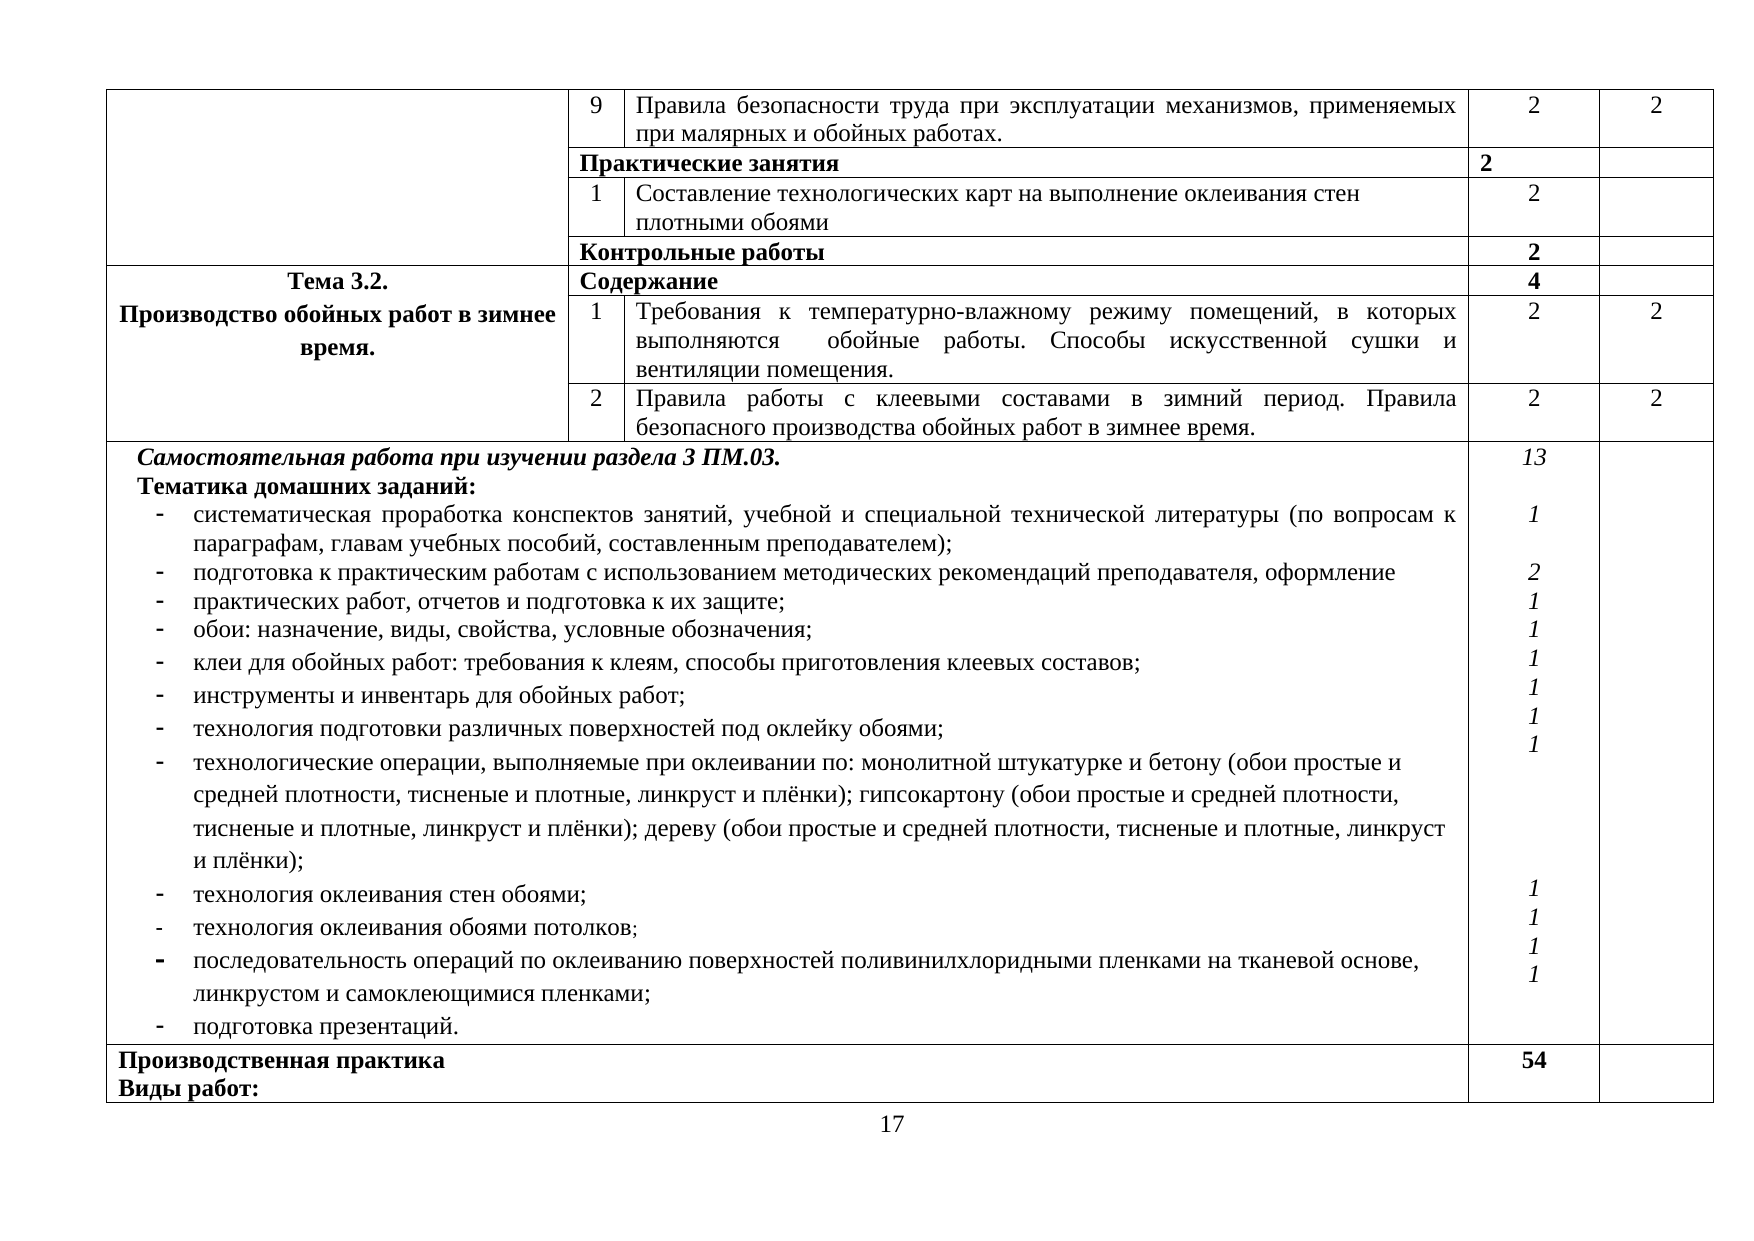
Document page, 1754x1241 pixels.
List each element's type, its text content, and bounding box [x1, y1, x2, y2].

table_cell 2 [1469, 178, 1599, 236]
table_cell [1600, 148, 1713, 177]
table_cell [1600, 266, 1713, 295]
table_cell 2 [1600, 384, 1713, 441]
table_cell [107, 1045, 1468, 1102]
table_cell Правила работы с клеевыми составами в зимний период. Правила безопасного производства обойных работ в зимнее время. [625, 384, 1468, 441]
table_cell [1600, 178, 1713, 236]
table_cell Требования к температурно-влажному режиму помещений, в которых выполняются обойные работы. Способы искусственной сушки и вентиляции помещения. [625, 296, 1468, 382]
table_cell Контрольные работы [569, 237, 1468, 265]
table_cell Тема 3.2. Производство обойных работ в зимнее время. [107, 266, 568, 441]
table_cell 1 [569, 178, 624, 236]
table_cell 2 [1600, 296, 1713, 382]
table_cell 2 [1469, 237, 1599, 265]
table_cell 13 1 2 1 1 1 1 1 1 1 1 1 1 [1469, 442, 1599, 1044]
table_cell Составление технологических карт на выполнение оклеивания стен плотными обоями [625, 178, 1468, 236]
table_cell 54 6 18 12 6 6 6 [1469, 1045, 1599, 1102]
table_cell 9 [569, 90, 624, 147]
table_cell [1600, 442, 1713, 1044]
table_cell Самостоятельная работа при изучении раздела 3 ПМ.03. Тематика домашних заданий: систематическая проработка конспектов занятий, учебной и специальной технической литературы (по вопросам к параграфам, главам учебных пособий, составленным преподавателем); подготовка к практическим работам с использованием методических рекомендаций преподавателя, оформление практических работ, отчетов и подготовка к их защите; обои: назначение, виды, свойства, условные обозначения; клеи для обойных работ: требования к клеям, способы приготовления клеевых составов; инструменты и инвентарь для обойных работ; технология подготовки различных поверхностей под оклейку обоями; технологические операции, выполняемые при оклеивании по: монолитной штукатурке и бетону (обои простые и средней плотности, тисненые и плотные, линкруст и плёнки); гипсокартону (обои простые и средней плотности, тисненые и плотные, линкруст и плёнки); дереву (обои простые и средней плотности, тисненые и плотные, линкруст и плёнки); технология оклеивания стен обоями; технология оклеивания обоями потолков; последовательность операций по оклеиванию поверхностей поливинилхлоридными пленками на тканевой основе, линкрустом и самоклеющимися пленками; подготовка презентаций. [107, 442, 1468, 1044]
table_cell 2 [1469, 296, 1599, 382]
table_cell Правила безопасности труда при эксплуатации механизмов, применяемых при малярных и обойных работах. [625, 90, 1468, 147]
table_cell Практические занятия [569, 148, 1468, 177]
table_cell 2 [1600, 90, 1713, 147]
table_cell 2 [1469, 384, 1599, 441]
table_cell 2 [569, 384, 624, 441]
table_cell [1600, 237, 1713, 265]
table_cell 1 [569, 296, 624, 382]
table_cell 2 [1469, 148, 1599, 177]
table_cell [1600, 1045, 1713, 1102]
table_cell Содержание [569, 266, 1468, 295]
table_cell 2 [1469, 90, 1599, 147]
table_cell 4 [1469, 266, 1599, 295]
